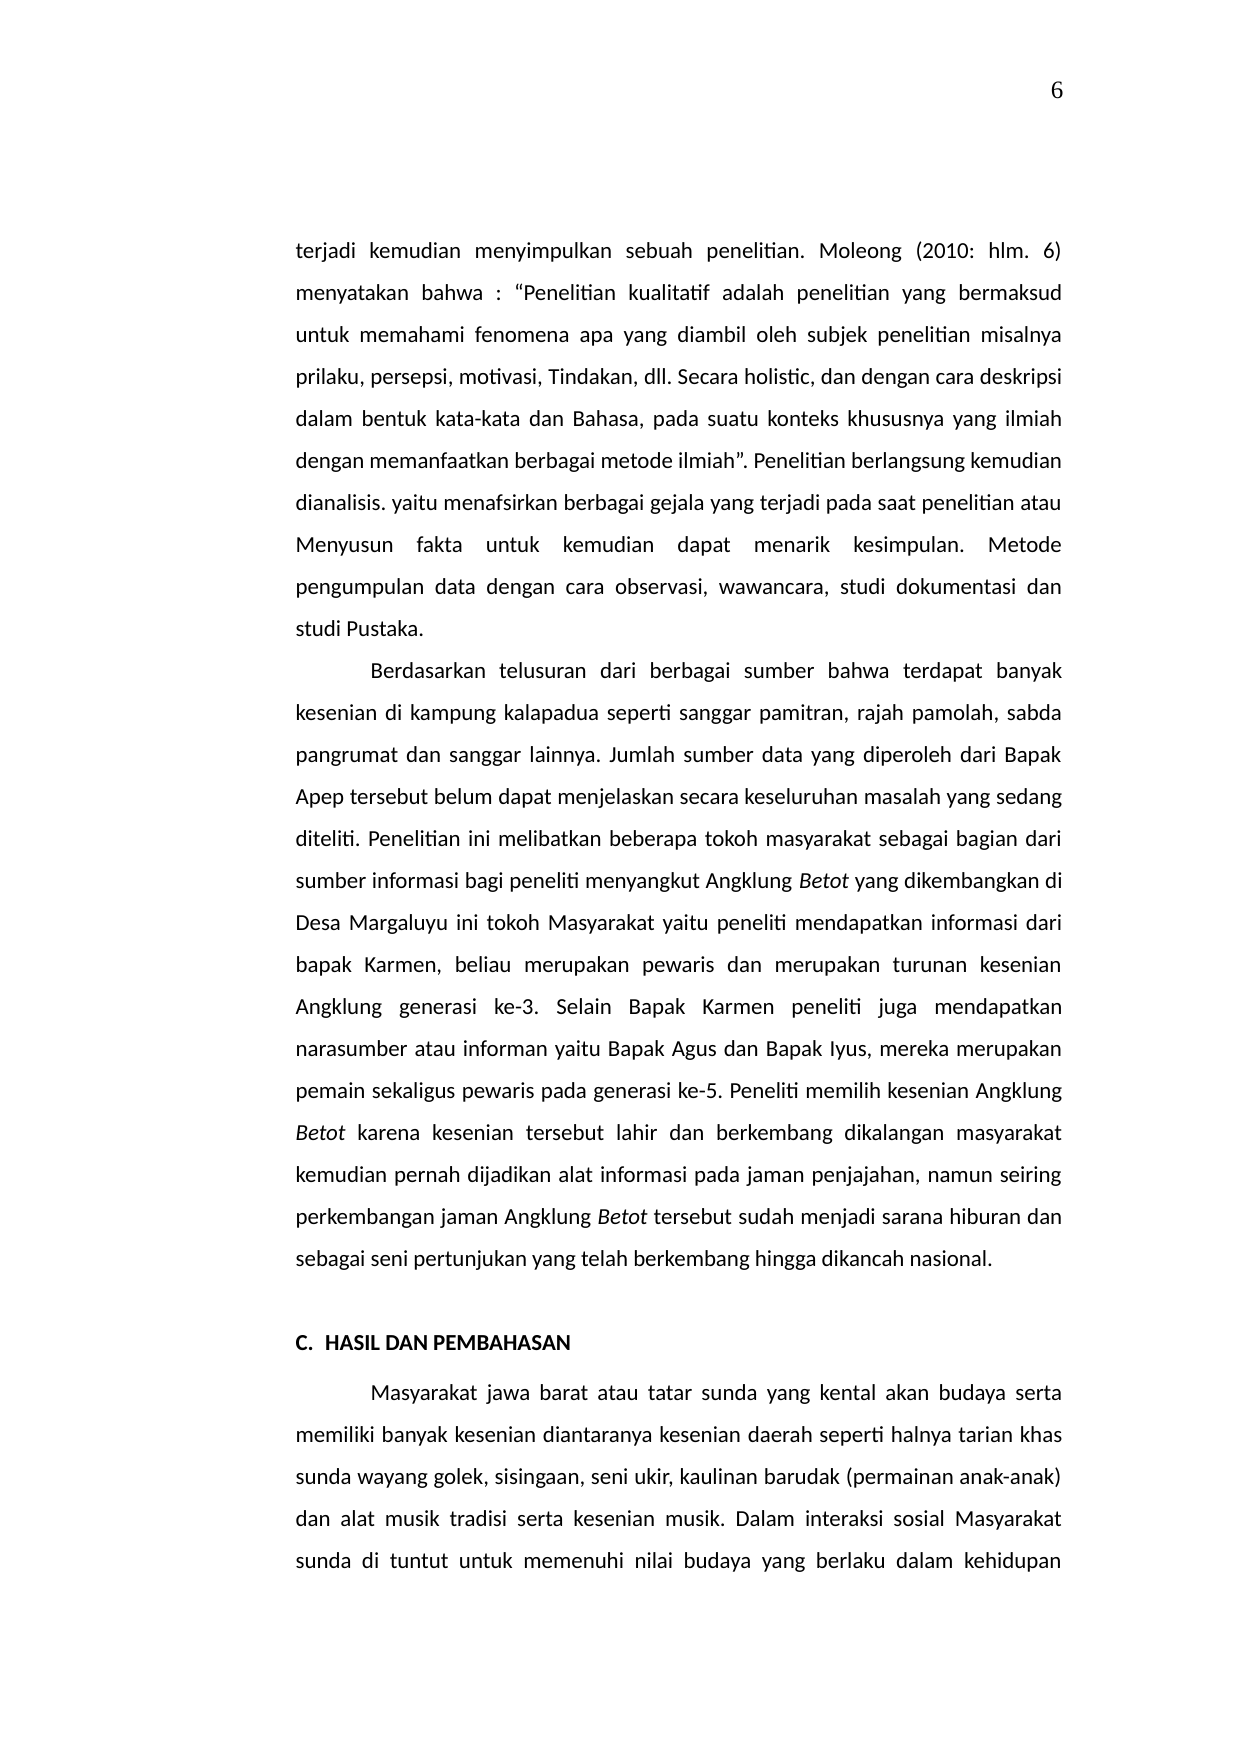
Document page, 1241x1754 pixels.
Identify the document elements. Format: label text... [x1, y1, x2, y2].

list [295, 236, 1063, 642]
list Berdasarkan telusuran dari berbagai sumber bahwa terdapat banyak kesenian di kampung kalapadua seperti sanggar pamitran, rajah pamolah, sabda pangrumat dan sanggar lainnya. Jumlah sumber data yang diperoleh dari Bapak Apep tersebut belum dapat menjelaskan secara keseluruhan masalah yang sedang diteliti. Penelitian ini melibatkan beberapa tokoh masyarakat sebagai bagian dari sumber informasi bagi peneliti menyangkut Angklung Betot yang dikembangkan di Desa Margaluyu ini tokoh Masyarakat yaitu peneliti mendapatkan informasi dari bapak Karmen, beliau merupakan pewaris dan merupakan turunan kesenian Angklung generasi ke-3. Selain Bapak Karmen peneliti juga mendapatkan narasumber atau informan yaitu Bapak Agus dan Bapak Iyus, mereka merupakan pemain sekaligus pewaris pada generasi ke-5. Peneliti memilih kesenian Angklung Betot karena kesenian tersebut lahir dan berkembang dikalangan masyarakat kemudian pernah dijadikan alat informasi pada jaman penjajahan, namun seiring perkembangan jaman Angklung Betot tersebut sudah menjadi sarana hiburan dan sebagai seni pertunjukan yang telah berkembang hingga dikancah nasional. [295, 656, 1063, 1272]
list HASIL DAN PEMBAHASAN [295, 1328, 1063, 1356]
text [295, 1378, 1063, 1574]
